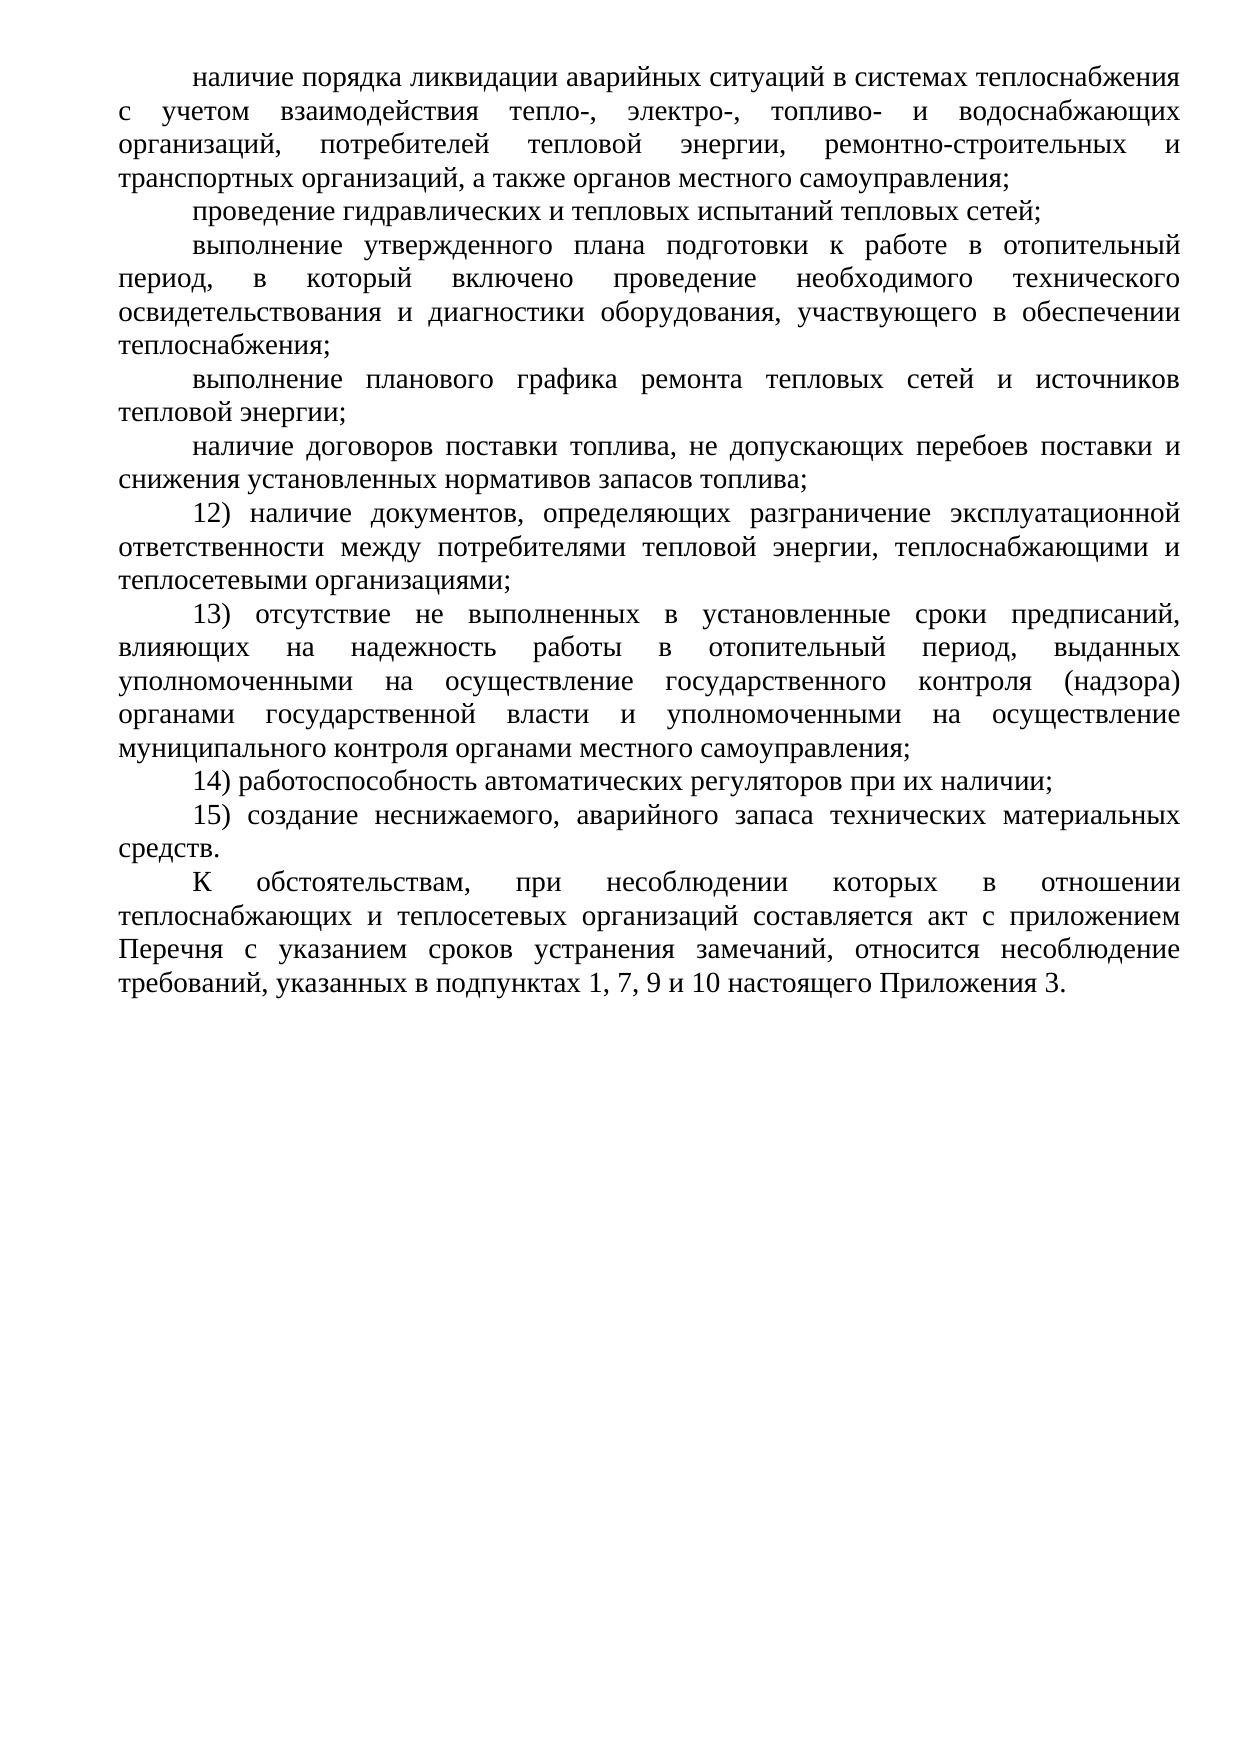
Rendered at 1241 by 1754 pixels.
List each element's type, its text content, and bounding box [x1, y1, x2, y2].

text выполнение утвержденного плана подготовки к работе в отопительный период, в который включено проведение необходимого технического освидетельствования и диагностики оборудования, участвующего в обеспечении теплоснабжения; [118, 227, 1181, 361]
text наличие договоров поставки топлива, не допускающих перебоев поставки и снижения установленных нормативов запасов топлива; [118, 428, 1181, 495]
text выполнение планового графика ремонта тепловых сетей и источников тепловой энергии; [118, 361, 1181, 428]
text 13) отсутствие не выполненных в установленные сроки предписаний, влияющих на надежность работы в отопительный период, выданных уполномоченными на осуществление государственного контроля (надзора) органами государственной власти и уполномоченными на осуществление муниципального контроля органами местного самоуправления; [118, 596, 1181, 763]
text 12) наличие документов, определяющих разграничение эксплуатационной ответственности между потребителями тепловой энергии, теплоснабжающими и теплосетевыми организациями; [118, 495, 1181, 596]
text 14) работоспособность автоматических регуляторов при их наличии; [118, 763, 1181, 797]
text проведение гидравлических и тепловых испытаний тепловых сетей; [118, 193, 1181, 227]
text К обстоятельствам, при несоблюдении которых в отношении теплоснабжающих и теплосетевых организаций составляется акт с приложением Перечня с указанием сроков устранения замечаний, относится несоблюдение требований, указанных в подпунктах 1, 7, 9 и 10 настоящего Приложения 3. [118, 864, 1181, 998]
text наличие порядка ликвидации аварийных ситуаций в системах теплоснабжения с учетом взаимодействия тепло-, электро-, топливо- и водоснабжающих организаций, потребителей тепловой энергии, ремонтно-строительных и транспортных организаций, а также органов местного самоуправления; [118, 59, 1181, 193]
text 15) создание неснижаемого, аварийного запаса технических материальных средств. [118, 797, 1181, 864]
